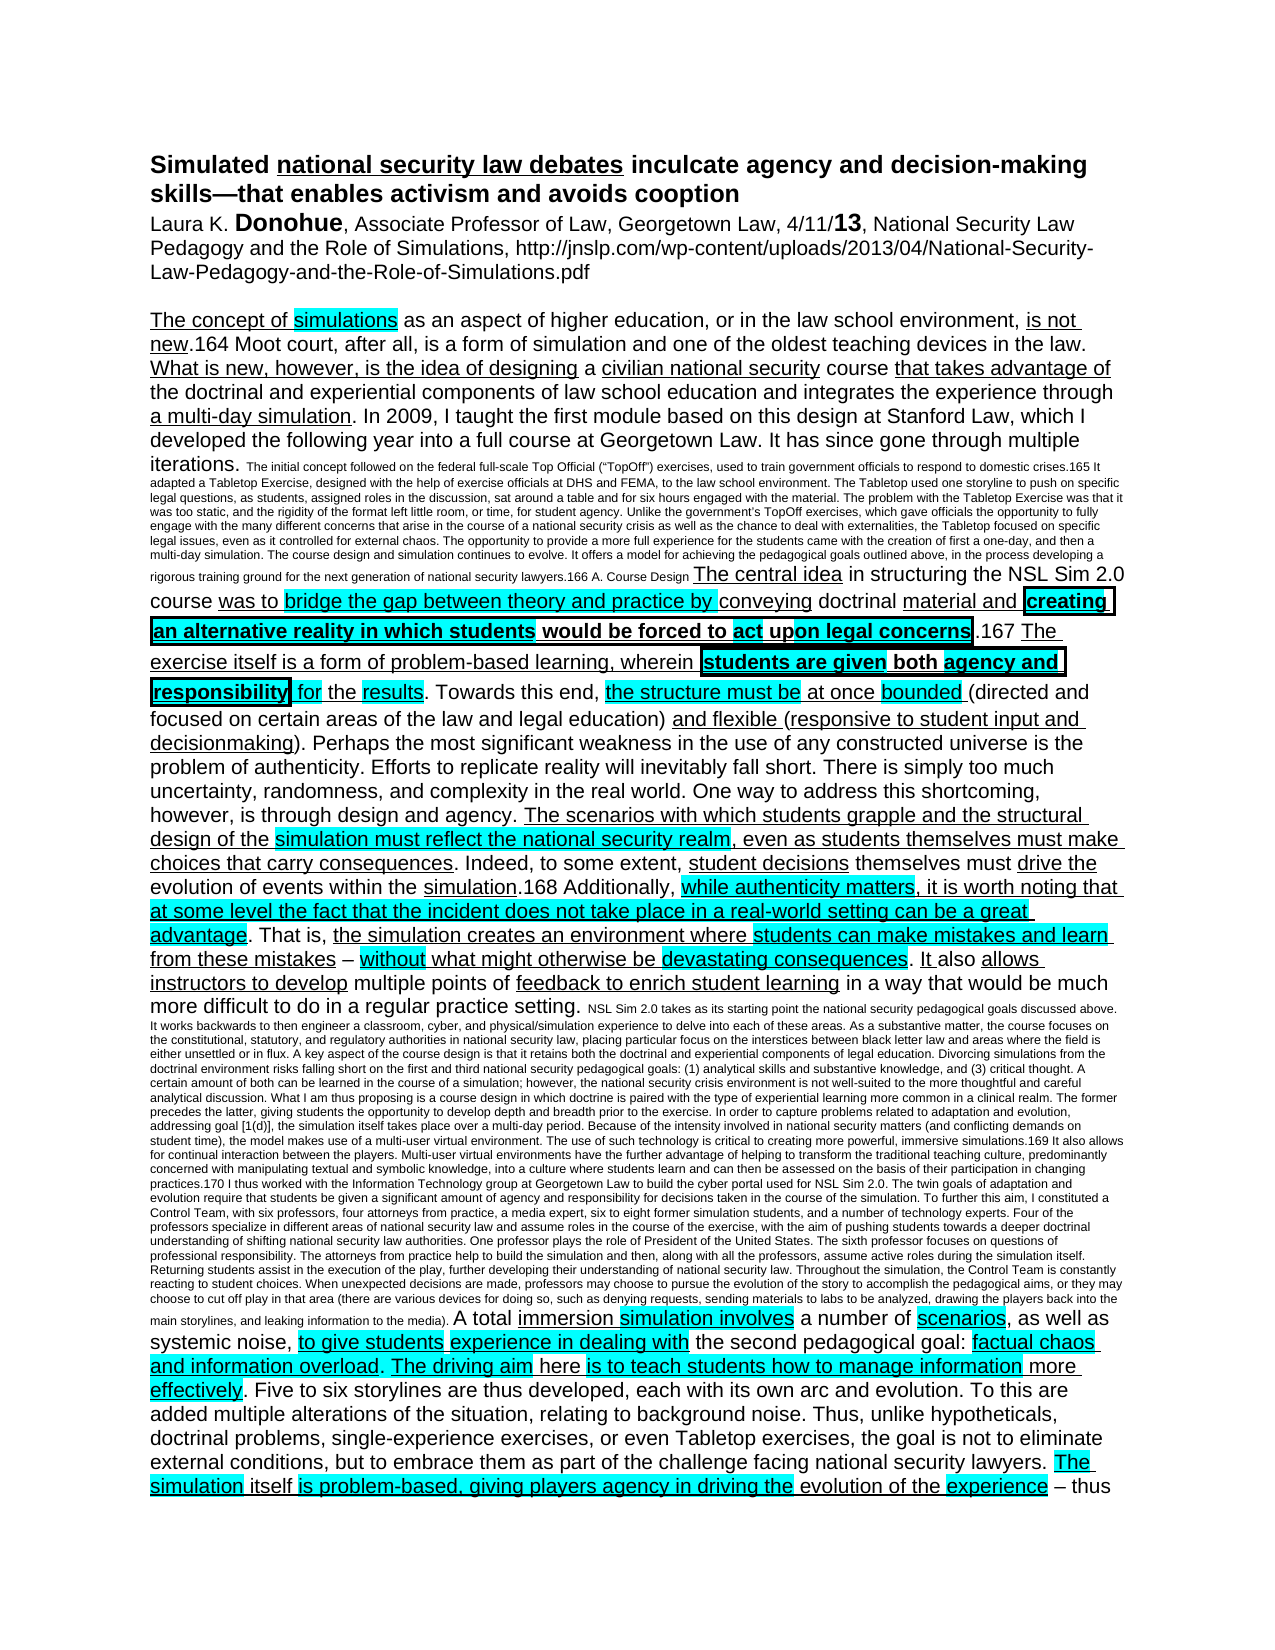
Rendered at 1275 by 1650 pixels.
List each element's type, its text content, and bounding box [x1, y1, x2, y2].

text Laura K. Donohue, Associate Professor of Law, Georgetown Law, 4/11/13, National Security Law Pedagogy and the Role of Simulations, http://jnslp.com/wp-content/uploads/2013/04/National-Security-Law-Pedagogy-and-the-Role-of-Simulations.pdf [150, 207, 1125, 284]
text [150, 849, 1125, 1497]
text Simulated national security law debates inculcate agency and decision-making skills—that enables activism and avoids cooption [150, 150, 1125, 207]
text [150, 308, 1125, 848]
